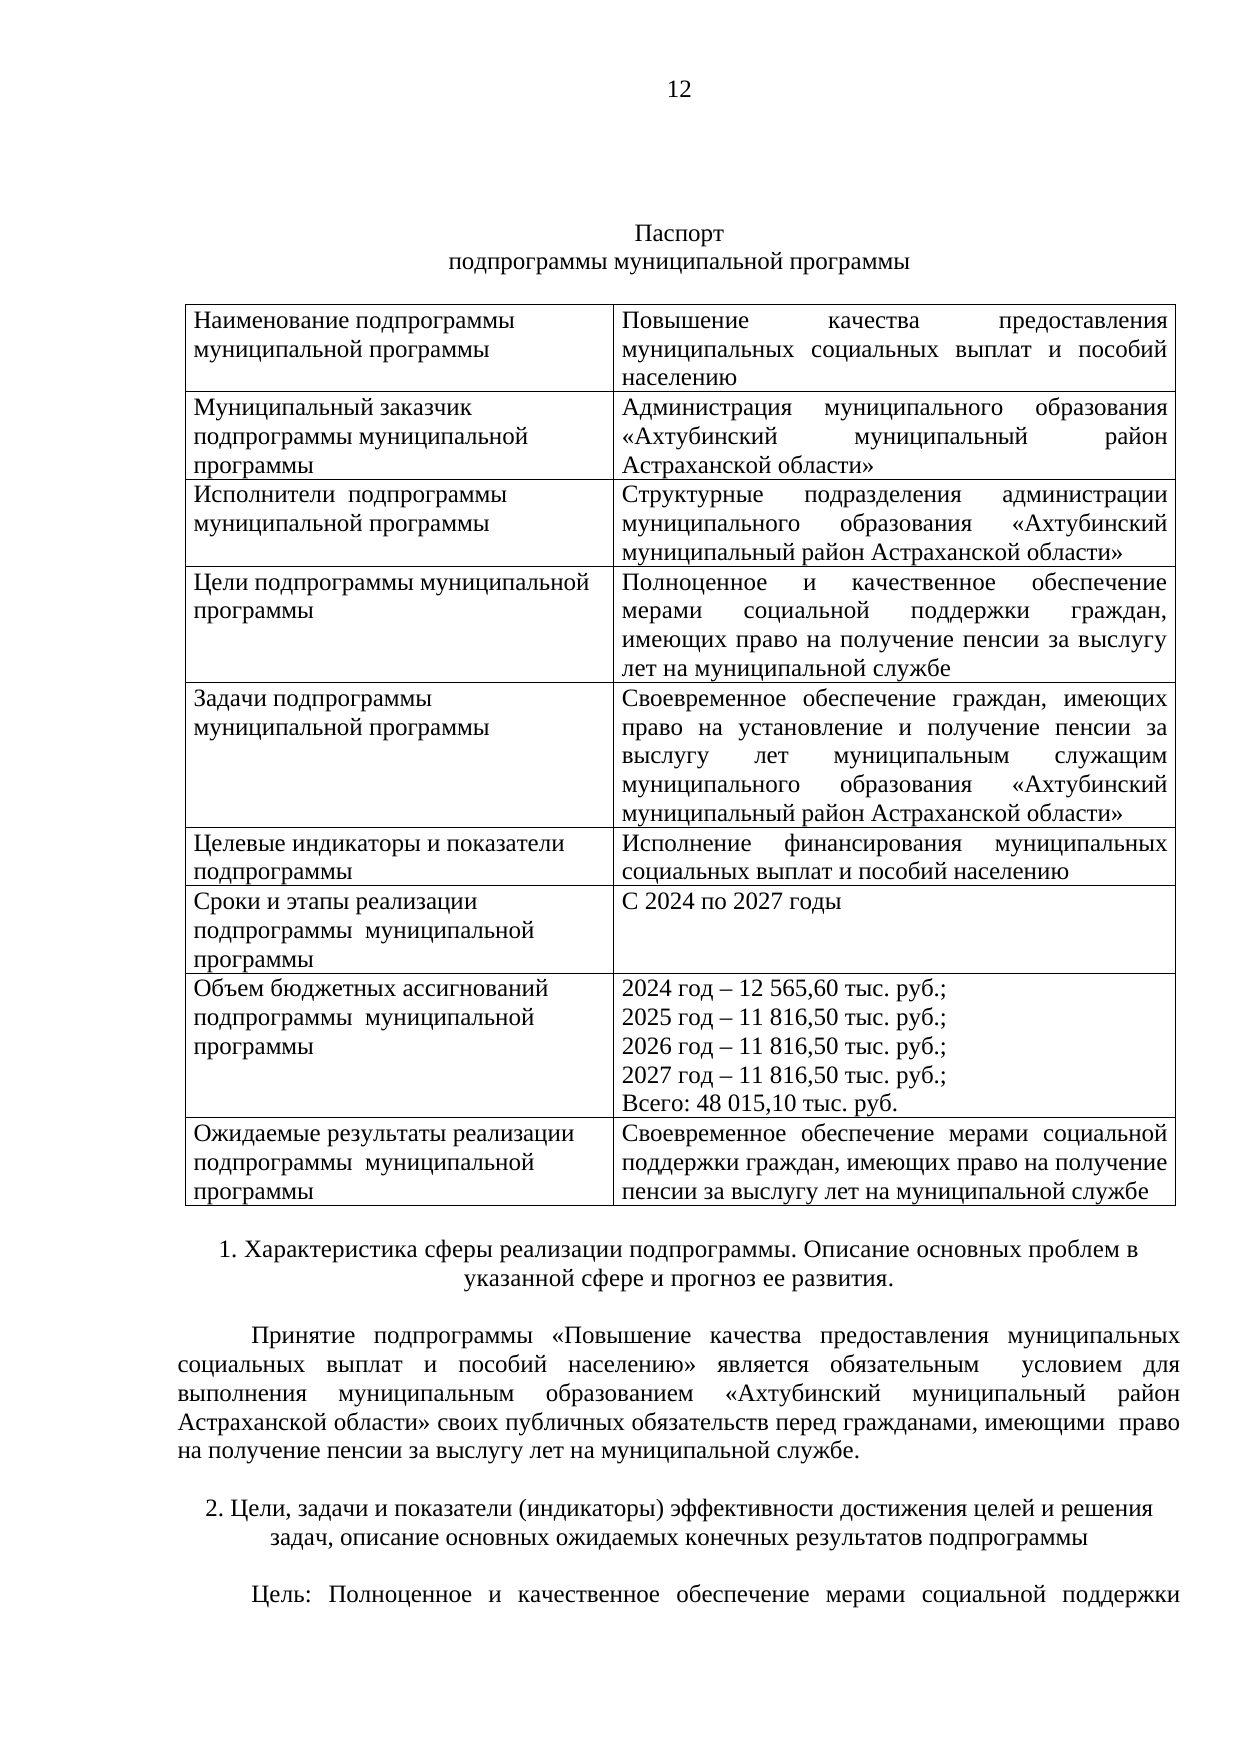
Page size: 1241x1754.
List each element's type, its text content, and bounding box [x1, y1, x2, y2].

text 1. Характеристика сферы реализации подпрограммы. Описание основных проблем в указанной сфере и прогноз ее развития. [177, 1234, 1181, 1292]
text подпрограммы муниципальной программы [177, 246, 1181, 275]
table_cell Цели подпрограммы муниципальной программы [186, 567, 613, 682]
table_cell Задачи подпрограммы муниципальной программы [186, 683, 613, 827]
table_header Повышение качества предоставления муниципальных социальных выплат и пособий населению [614, 305, 1175, 391]
table_cell Своевременное обеспечение мерами социальной поддержки граждан, имеющих право на получение пенсии за выслугу лет на муниципальной службе [614, 1118, 1175, 1204]
table_cell Своевременное обеспечение граждан, имеющих право на установление и получение пенсии за выслугу лет муниципальным служащим муниципального образования «Ахтубинский муниципальный район Астраханской области» [614, 683, 1175, 827]
table_cell Ожидаемые результаты реализации подпрограммы муниципальной программы [186, 1118, 613, 1204]
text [177, 1579, 1181, 1608]
table_cell Исполнение финансирования муниципальных социальных выплат и пособий населению [614, 828, 1175, 885]
table_cell Структурные подразделения администрации муниципального образования «Ахтубинский муниципальный район Астраханской области» [614, 480, 1175, 566]
table_cell Администрация муниципального образования «Ахтубинский муниципальный район Астраханской области» [614, 392, 1175, 478]
table_cell Объем бюджетных ассигнований подпрограммы муниципальной программы [186, 974, 613, 1117]
table_cell 2024 год – 12 565,60 тыс. руб.; 2025 год – 11 816,50 тыс. руб.; 2026 год – 11 816,50 тыс. руб.; 2027 год – 11 816,50 тыс. руб.; Всего: 48 015,10 тыс. руб. [614, 974, 1175, 1117]
table_cell Целевые индикаторы и показатели подпрограммы [186, 828, 613, 885]
table_header Наименование подпрограммы муниципальной программы [186, 305, 613, 391]
table_cell Исполнители подпрограммы муниципальной программы [186, 480, 613, 566]
table_cell Муниципальный заказчик подпрограммы муниципальной программы [186, 392, 613, 478]
text Паспорт [177, 218, 1181, 246]
table_cell С 2024 по 2027 годы [614, 886, 1175, 972]
text Принятие подпрограммы «Повышение качества предоставления муниципальных социальных выплат и пособий населению» является обязательным условием для выполнения муниципальным образованием «Ахтубинский муниципальный район Астраханской области» своих публичных обязательств перед гражданами, имеющими право на получение пенсии за выслугу лет на муниципальной службе. [177, 1321, 1181, 1464]
text 2. Цели, задачи и показатели (индикаторы) эффективности достижения целей и решения задач, описание основных ожидаемых конечных результатов подпрограммы [177, 1493, 1181, 1551]
table_cell Сроки и этапы реализации подпрограммы муниципальной программы [186, 886, 613, 972]
table_cell Полноценное и качественное обеспечение мерами социальной поддержки граждан, имеющих право на получение пенсии за выслугу лет на муниципальной службе [614, 567, 1175, 682]
